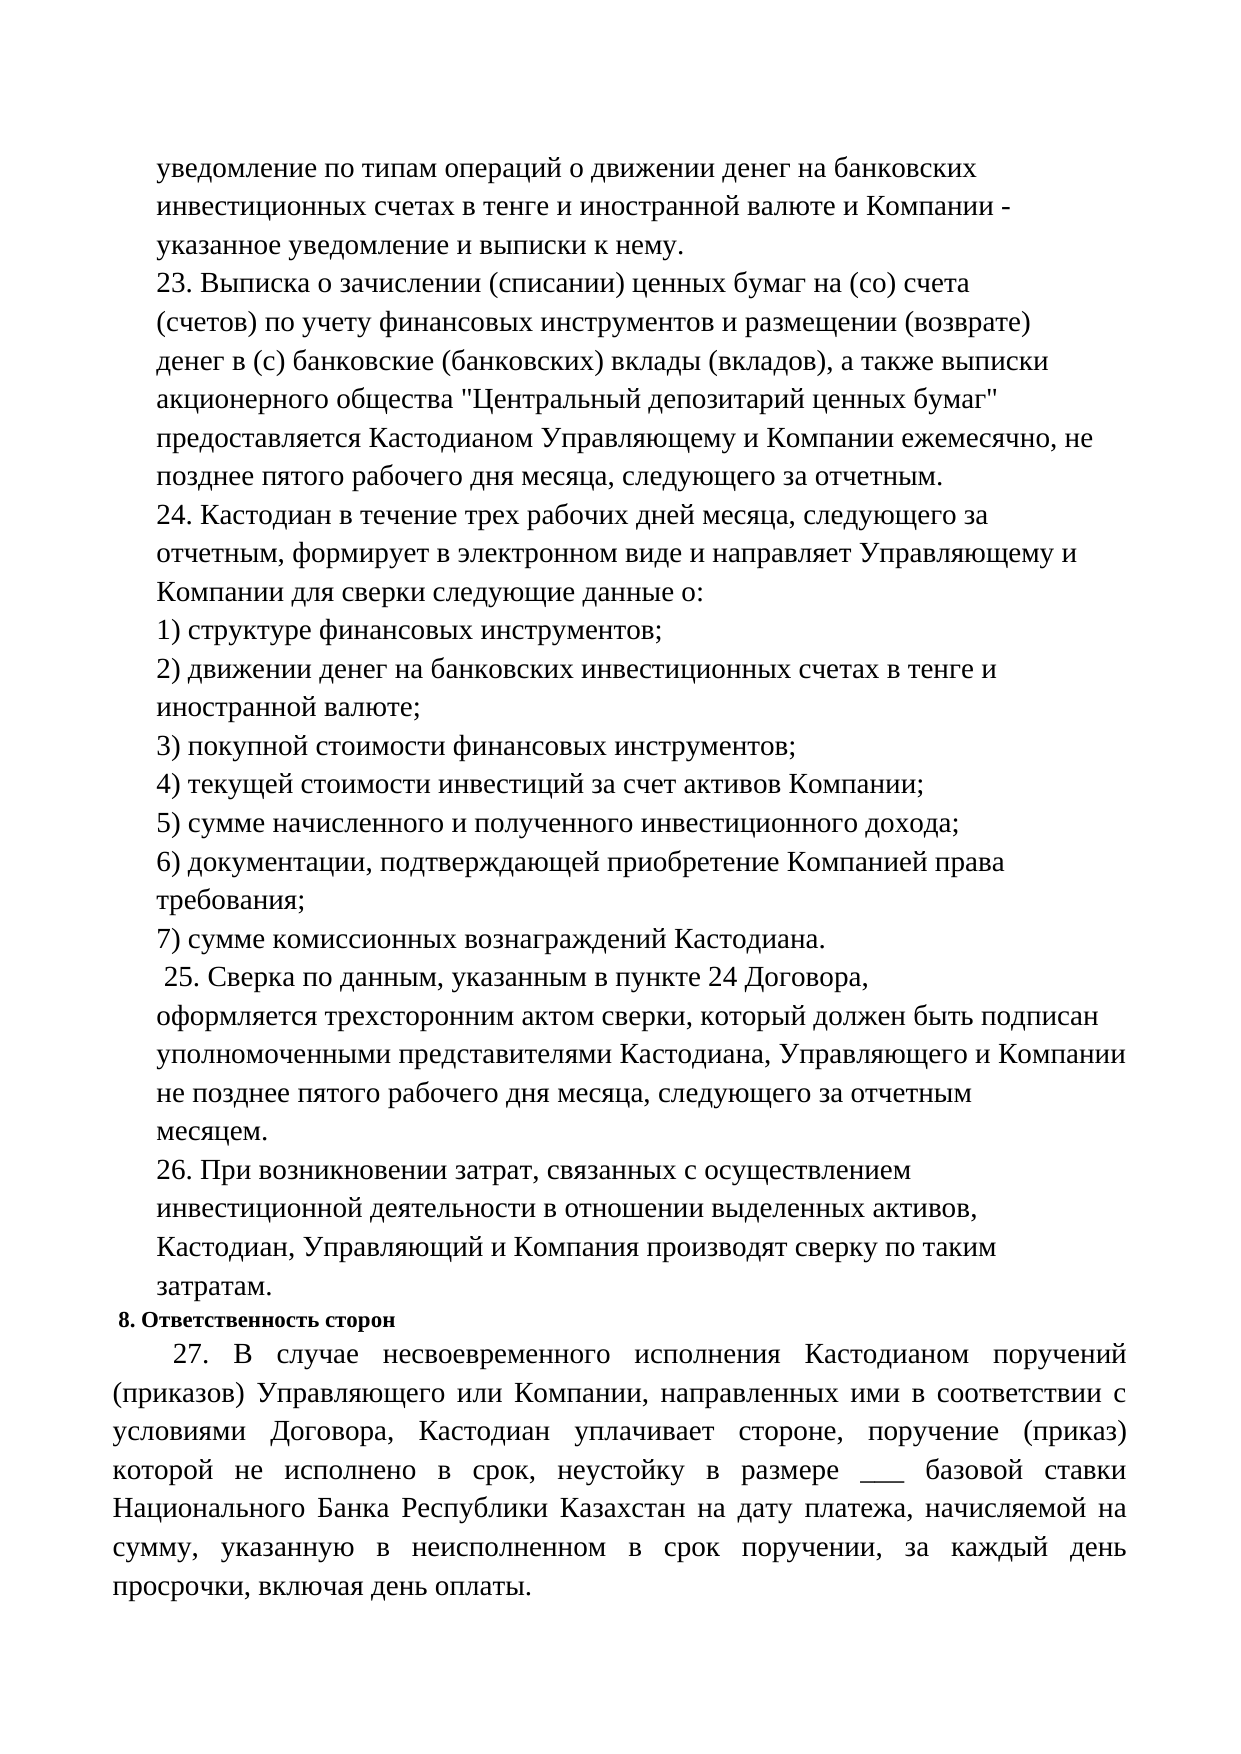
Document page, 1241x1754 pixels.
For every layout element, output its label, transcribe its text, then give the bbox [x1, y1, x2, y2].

text Компании для сверки следующие данные о: [112, 574, 1128, 607]
text 6) документации, подтверждающей приобретение Компанией права [112, 844, 1128, 877]
text месяцем. [112, 1113, 1128, 1147]
text отчетным, формирует в электронном виде и направляет Управляющему и [112, 535, 1128, 569]
text Кастодиан, Управляющий и Компания производят сверку по таким [112, 1229, 1128, 1263]
text иностранной валюте; [112, 689, 1128, 723]
text указанное уведомление и выписки к нему. [112, 227, 1128, 261]
text 5) сумме начисленного и полученного инвестиционного дохода; [112, 805, 1128, 839]
text позднее пятого рабочего дня месяца, следующего за отчетным. [112, 458, 1128, 492]
text 8. Ответственность сторон [112, 1306, 1128, 1333]
text 24. Кастодиан в течение трех рабочих дней месяца, следующего за [112, 497, 1128, 530]
text не позднее пятого рабочего дня месяца, следующего за отчетным [112, 1075, 1128, 1108]
text оформляется трехсторонним актом сверки, который должен быть подписан [112, 998, 1128, 1031]
text затратам. [112, 1268, 1128, 1301]
text требования; [112, 882, 1128, 916]
text 27. В случае несвоевременного исполнения Кастодианом поручений (приказов) Управляющего или Компании, направленных ими в соответствии с условиями Договора, Кастодиан уплачивает стороне, поручение (приказ) которой не исполнено в срок, неустойку в размере ___ базовой ставки Национального Банка Республики Казахстан на дату платежа, начисляемой на сумму, указанную в неисполненном в срок поручении, за каждый день просрочки, включая день оплаты. [112, 1336, 1128, 1601]
text 3) покупной стоимости финансовых инструментов; [112, 728, 1128, 762]
text денег в (с) банковские (банковских) вклады (вкладов), а также выписки [112, 343, 1128, 376]
text 4) текущей стоимости инвестиций за счет активов Компании; [112, 767, 1128, 800]
text предоставляется Кастодианом Управляющему и Компании ежемесячно, не [112, 420, 1128, 453]
text 26. При возникновении затрат, связанных с осуществлением [112, 1152, 1128, 1186]
text 1) структуре финансовых инструментов; [112, 612, 1128, 646]
text уведомление по типам операций о движении денег на банковских [112, 150, 1128, 183]
text 2) движении денег на банковских инвестиционных счетах в тенге и [112, 651, 1128, 684]
text (счетов) по учету финансовых инструментов и размещении (возврате) [112, 304, 1128, 338]
text 7) сумме комиссионных вознаграждений Кастодиана. [112, 921, 1128, 954]
text инвестиционных счетах в тенге и иностранной валюте и Компании - [112, 188, 1128, 222]
text 25. Сверка по данным, указанным в пункте 24 Договора, [112, 959, 1128, 993]
text уполномоченными представителями Кастодиана, Управляющего и Компании [112, 1036, 1128, 1070]
text инвестиционной деятельности в отношении выделенных активов, [112, 1191, 1128, 1224]
text акционерного общества "Центральный депозитарий ценных бумаг" [112, 381, 1128, 415]
text 23. Выписка о зачислении (списании) ценных бумаг на (со) счета [112, 266, 1128, 299]
